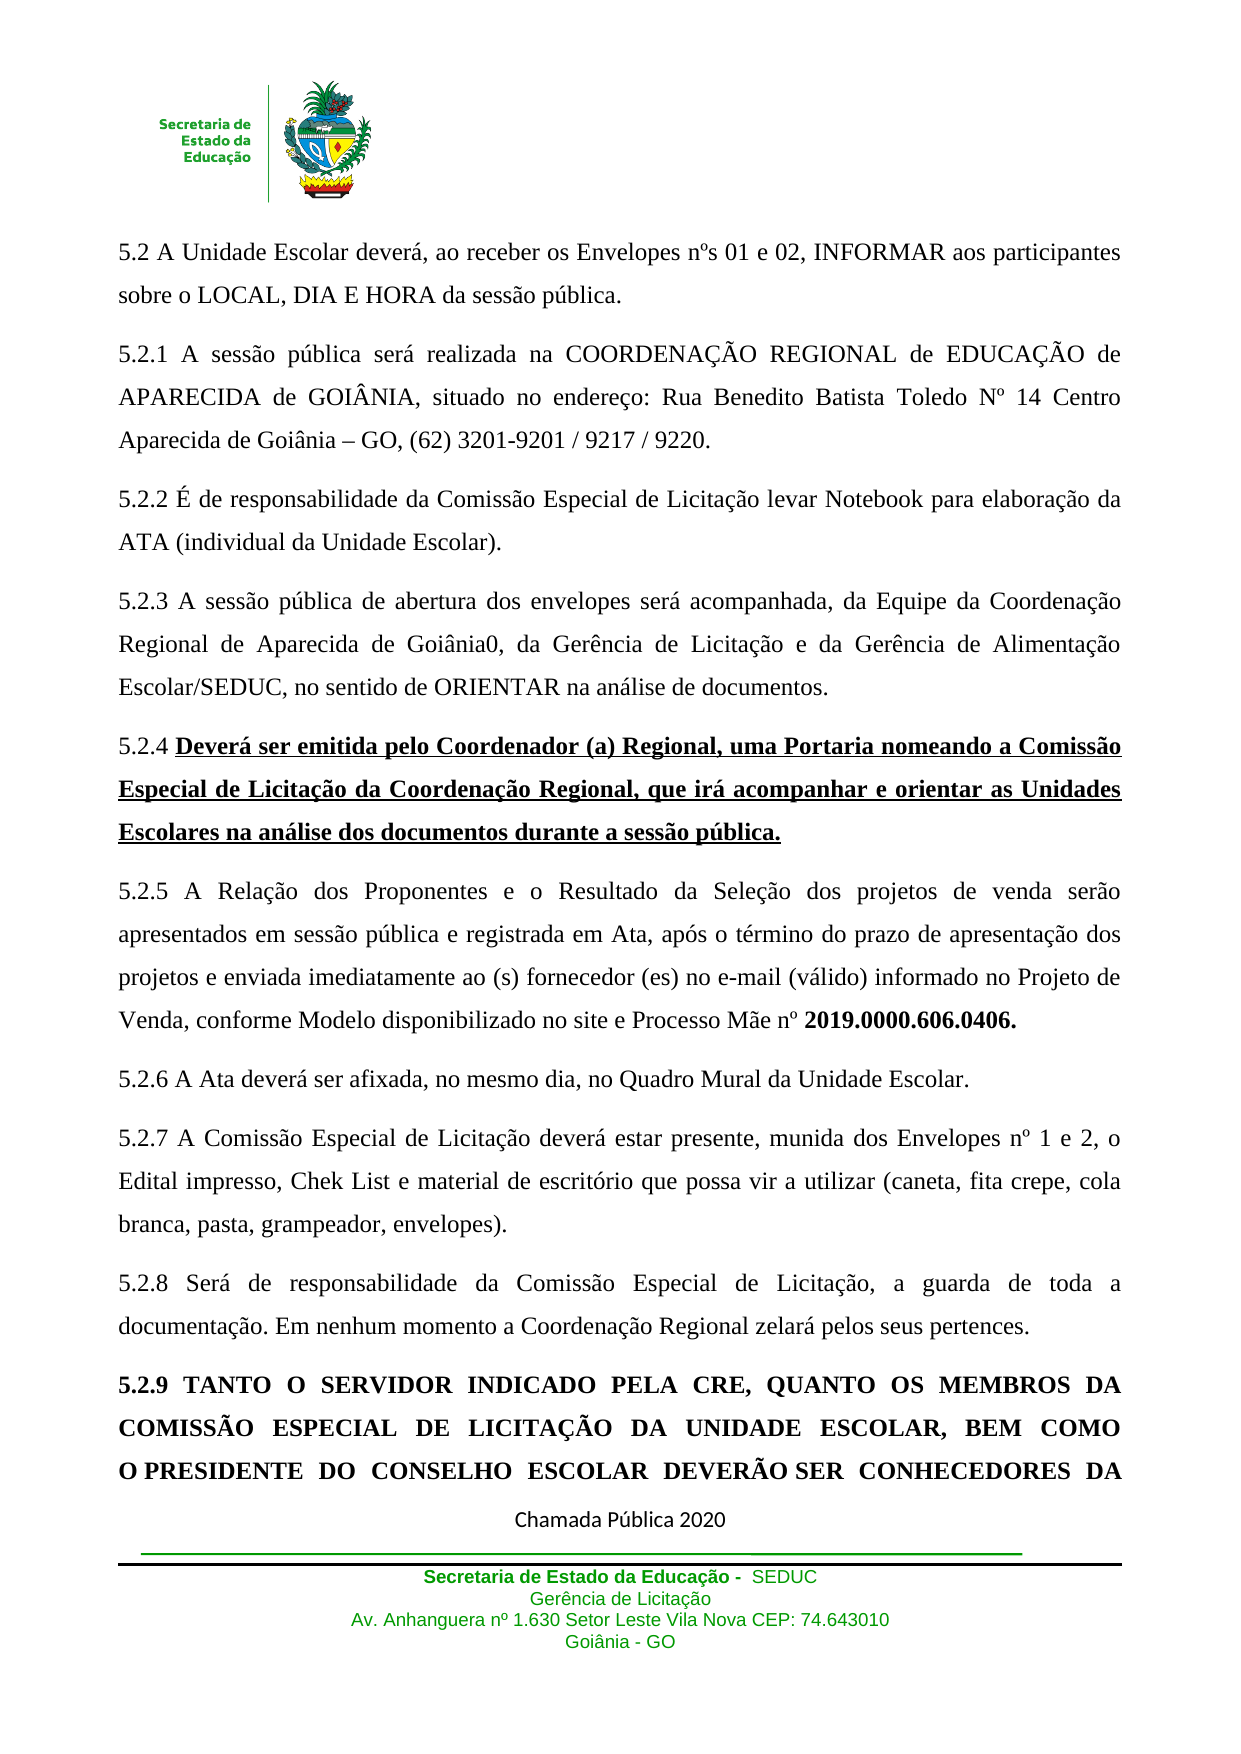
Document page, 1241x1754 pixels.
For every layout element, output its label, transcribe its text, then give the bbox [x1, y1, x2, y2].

text 5.2.8 Será de responsabilidade da Comissão Especial de Licitação, a guarda de toda a documentação. Em nenhum momento a Coordenação Regional zelará pelos seus pertences. [118, 1268, 1122, 1340]
text 5.2.3 A sessão pública de abertura dos envelopes será acompanhada, da Equipe da Coordenação Regional de Aparecida de Goiânia0, da Gerência de Licitação e da Gerência de Alimentação Escolar/SEDUC, no sentido de ORIENTAR na análise de documentos. [118, 586, 1122, 701]
picture [118, 73, 412, 210]
text 5.2.4 Deverá ser emitida pelo Coordenador (a) Regional, uma Portaria nomeando a Comissão Especial de Licitação da Coordenação Regional, que irá acompanhar e orientar as Unidades Escolares na análise dos documentos durante a sessão pública. [118, 731, 1122, 799]
text 5.2.4 Deverá ser emitida pelo Coordenador (a) Regional, uma Portaria nomeando a Comissão Especial de Licitação da Coordenação Regional, que irá acompanhar e orientar as Unidades Escolares na análise dos documentos durante a sessão pública. [118, 801, 1122, 846]
text 5.2 A Unidade Escolar deverá, ao receber os Envelopes nºs 01 e 02, INFORMAR aos participantes sobre o LOCAL, DIA E HORA da sessão pública. [118, 237, 1122, 309]
text 5.2.2 É de responsabilidade da Comissão Especial de Licitação levar Notebook para elaboração da ATA (individual da Unidade Escolar). [118, 484, 1122, 556]
text 5.2.5 A Relação dos Proponentes e o Resultado da Seleção dos projetos de venda serão apresentados em sessão pública e registrada em Ata, após o término do prazo de apresentação dos projetos e enviada imediatamente ao (s) fornecedor (es) no e-mail (válido) informado no Projeto de Venda, conforme Modelo disponibilizado no site e Processo Mãe nº 2019.0000.606.0406. [118, 876, 1122, 1034]
text 5.2.6 A Ata deverá ser afixada, no mesmo dia, no Quadro Mural da Unidade Escolar. [118, 1064, 1122, 1093]
text 5.2.7 A Comissão Especial de Licitação deverá estar presente, munida dos Envelopes nº 1 e 2, o Edital impresso, Chek List e material de escritório que possa vir a utilizar (caneta, fita crepe, cola branca, pasta, grampeador, envelopes). [118, 1123, 1122, 1238]
text 5.2.1 A sessão pública será realizada na COORDENAÇÃO REGIONAL de EDUCAÇÃO de APARECIDA de GOIÂNIA, situado no endereço: Rua Benedito Batista Toledo Nº 14 Centro Aparecida de Goiânia – GO, (62) 3201-9201 / 9217 / 9220. [118, 339, 1122, 454]
